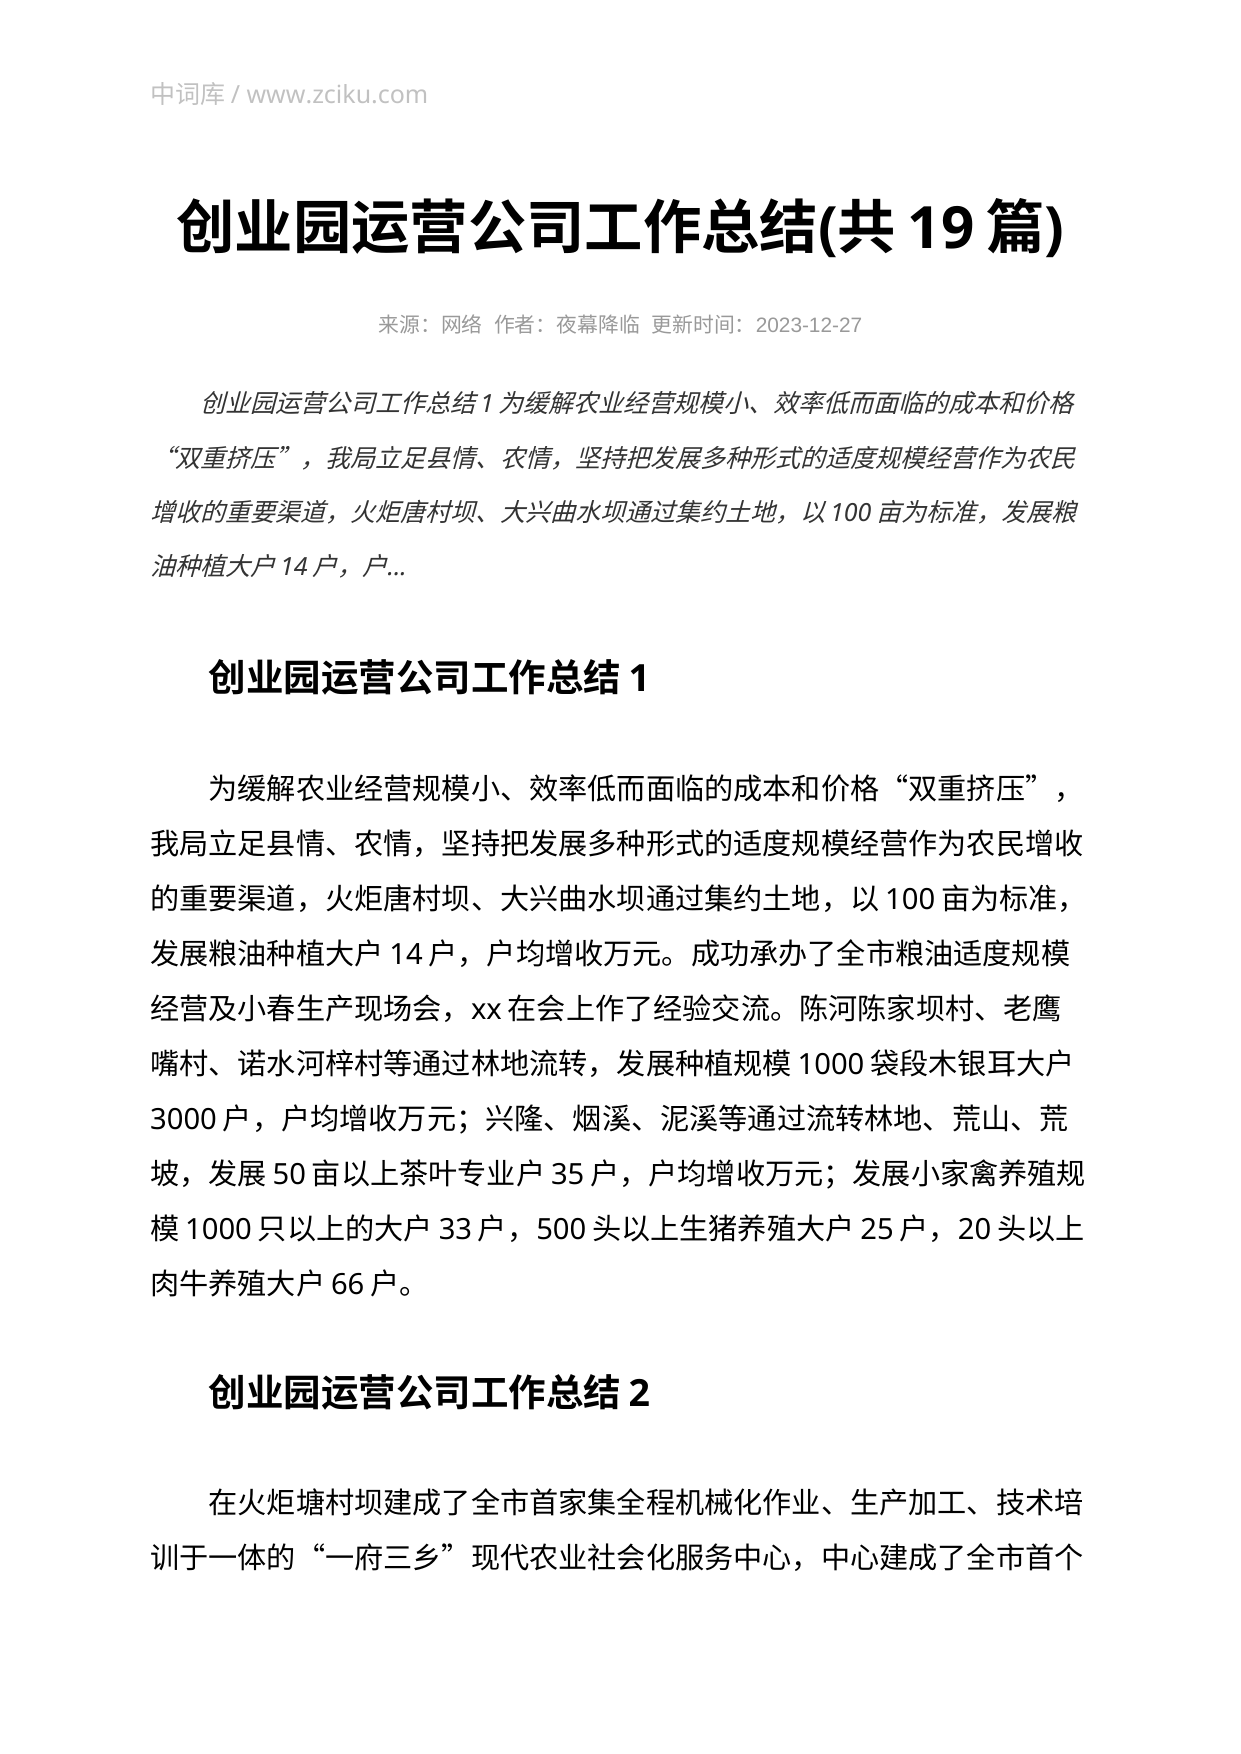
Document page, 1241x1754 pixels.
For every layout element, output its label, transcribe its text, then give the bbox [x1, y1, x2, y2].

text 来源：网络 作者：夜幕降临 更新时间：2023-12-27 [150, 313, 1090, 337]
text 为缓解农业经营规模小、效率低而面临的成本和价格“双重挤压”，我局立足县情、农情，坚持把发展多种形式的适度规模经营作为农民增收的重要渠道，火炬唐村坝、大兴曲水坝通过集约土地，以100亩为标准，发展粮油种植大户14户，户均增收万元。成功承办了全市粮油适度规模经营及小春生产现场会，xx在会上作了经验交流。陈河陈家坝村、老鹰嘴村、诺水河梓村等通过林地流转，发展种植规模1000袋段木银耳大户3000户，户均增收万元；兴隆、烟溪、泥溪等通过流转林地、荒山、荒坡，发展50亩以上茶叶专业户35户，户均增收万元；发展小家禽养殖规模1000只以上的大户33户，500头以上生猪养殖大户25户，20头以上肉牛养殖大户66户。 [150, 766, 1090, 1303]
text 创业园运营公司工作总结1 [150, 648, 1090, 703]
text 创业园运营公司工作总结1为缓解农业经营规模小、效率低而面临的成本和价格“双重挤压”，我局立足县情、农情，坚持把发展多种形式的适度规模经营作为农民增收的重要渠道，火炬唐村坝、大兴曲水坝通过集约土地，以100亩为标准，发展粮油种植大户14户，户... [150, 384, 1090, 583]
subtitle 创业园运营公司工作总结(共19篇) [150, 181, 1090, 266]
text 创业园运营公司工作总结2 [150, 1362, 1090, 1417]
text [150, 1480, 1090, 1577]
